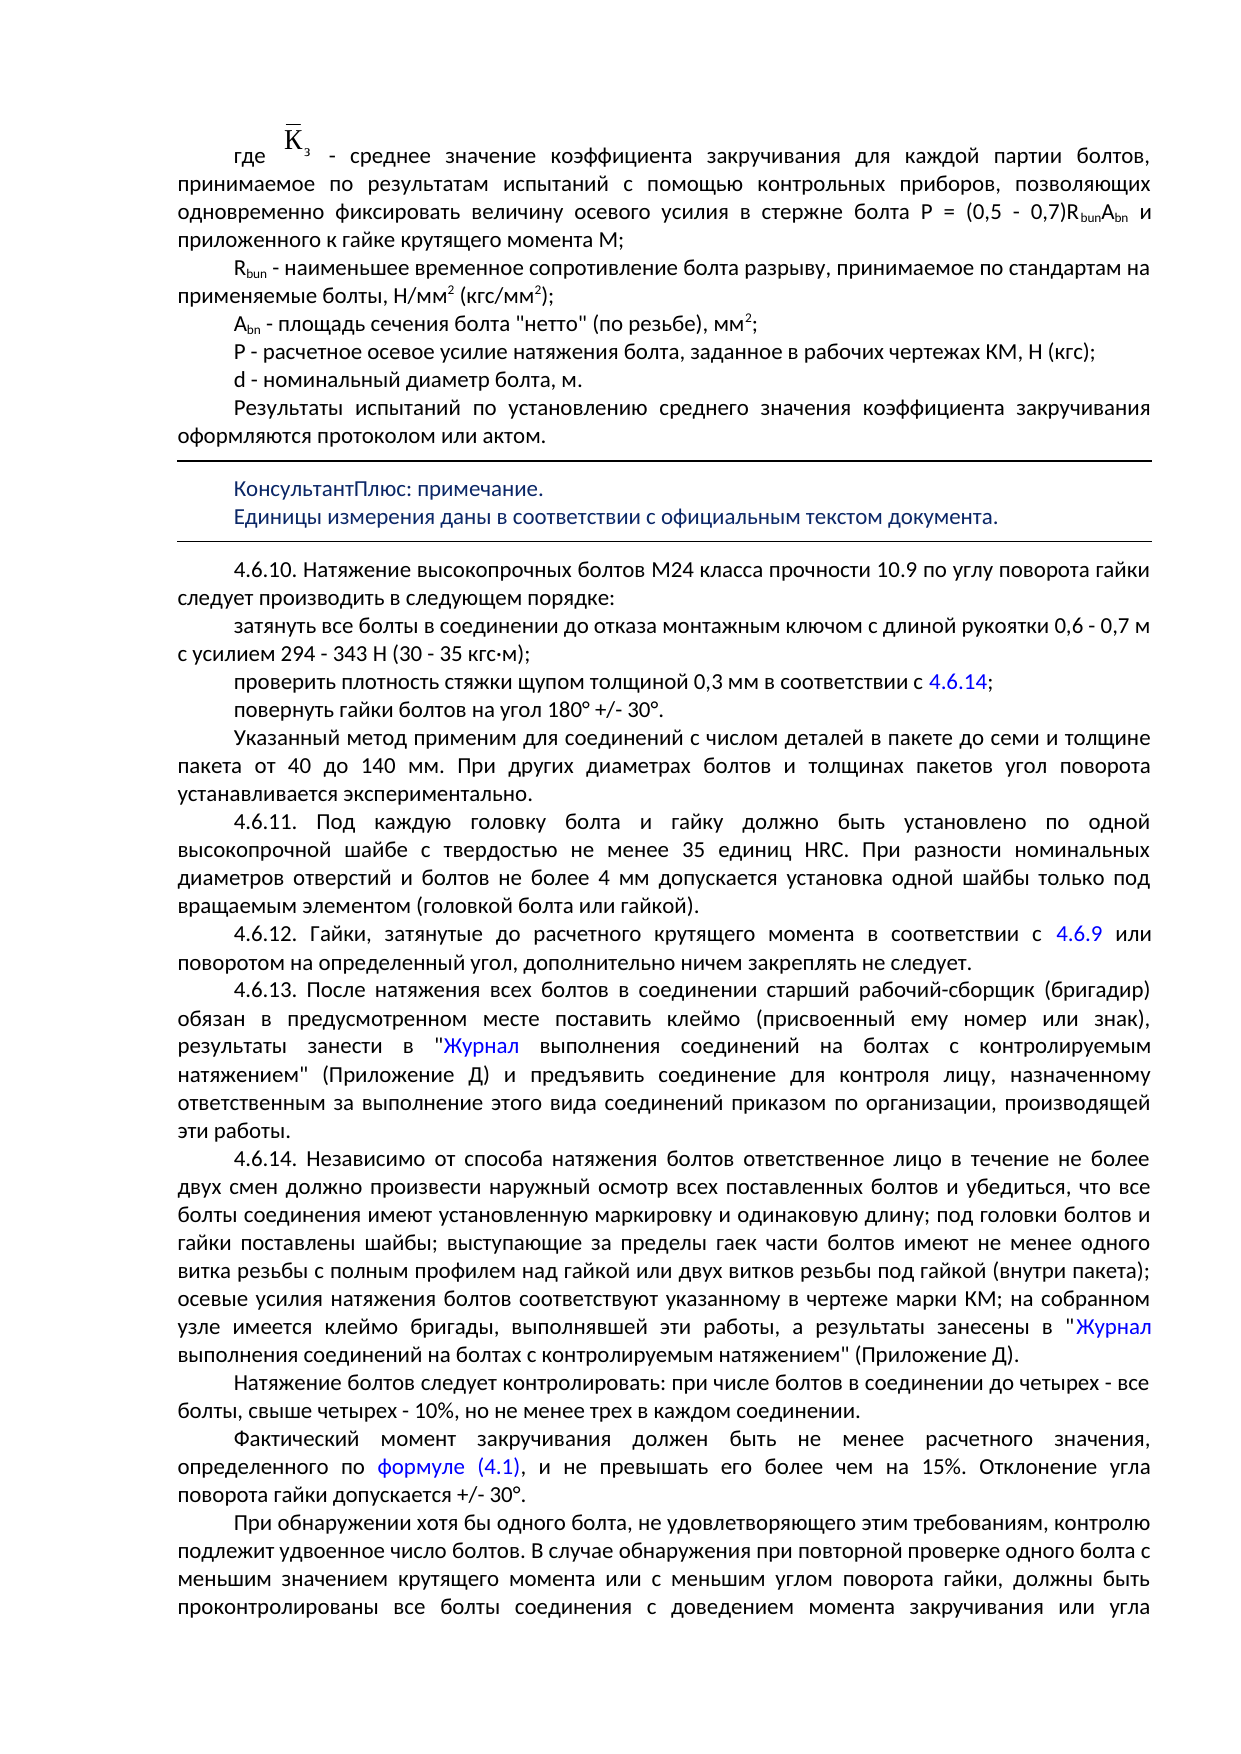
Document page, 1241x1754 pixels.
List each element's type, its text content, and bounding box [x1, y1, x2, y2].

text 4.6.12. Гайки, затянутые до расчетного крутящего момента в соответствии с 4.6.9 или поворотом на определенный угол, дополнительно ничем закреплять не следует. [177, 919, 1152, 976]
text Указанный метод применим для соединений с числом деталей в пакете до семи и толщине пакета от 40 до 140 мм. При других диаметрах болтов и толщинах пакетов угол поворота устанавливается экспериментально. [177, 723, 1152, 807]
text P - расчетное осевое усилие натяжения болта, заданное в рабочих чертежах КМ, Н (кгс); [177, 337, 1152, 365]
text 4.6.13. После натяжения всех болтов в соединении старший рабочий-сборщик (бригадир) обязан в предусмотренном месте поставить клеймо (присвоенный ему номер или знак), результаты занести в "Журнал выполнения соединений на болтах с контролируемым натяжением" (Приложение Д) и предъявить соединение для контроля лицу, назначенному ответственным за выполнение этого вида соединений приказом по организации, производящей эти работы. [177, 976, 1152, 1144]
text Натяжение болтов следует контролировать: при числе болтов в соединении до четырех - все болты, свыше четырех - 10%, но не менее трех в каждом соединении. [177, 1368, 1152, 1424]
text КонсультантПлюс: примечание. [177, 474, 1152, 502]
text затянуть все болты в соединении до отказа монтажным ключом с длиной рукоятки 0,6 - 0,7 м с усилием 294 - 343 Н (30 - 35 кгс·м); [177, 611, 1152, 667]
text Abn - площадь сечения болта "нетто" (по резьбе), мм2; [177, 309, 1152, 337]
text Rbun - наименьшее временное сопротивление болта разрыву, принимаемое по стандартам на применяемые болты, Н/мм2 (кгс/мм2); [177, 253, 1152, 309]
text 4.6.10. Натяжение высокопрочных болтов М24 класса прочности 10.9 по углу поворота гайки следует производить в следующем порядке: [177, 555, 1152, 611]
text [177, 1508, 1152, 1620]
text 4.6.11. Под каждую головку болта и гайку должно быть установлено по одной высокопрочной шайбе с твердостью не менее 35 единиц HRC. При разности номинальных диаметров отверстий и болтов не более 4 мм допускается установка одной шайбы только под вращаемым элементом (головкой болта или гайкой). [177, 807, 1152, 919]
text проверить плотность стяжки щупом толщиной 0,3 мм в соответствии с 4.6.14; [177, 667, 1152, 695]
text Фактический момент закручивания должен быть не менее расчетного значения, определенного по формуле (4.1), и не превышать его более чем на 15%. Отклонение угла поворота гайки допускается +/- 30°. [177, 1424, 1152, 1508]
text повернуть гайки болтов на угол 180° +/- 30°. [177, 695, 1152, 723]
text где - среднее значение коэффициента закручивания для каждой партии болтов, принимаемое по результатам испытаний с помощью контрольных приборов, позволяющих одновременно фиксировать величину осевого усилия в стержне болта P = (0,5 - 0,7)RbunAbn и приложенного к гайке крутящего момента M; [177, 118, 1152, 253]
text Единицы измерения даны в соответствии с официальным текстом документа. [177, 502, 1152, 530]
text Результаты испытаний по установлению среднего значения коэффициента закручивания оформляются протоколом или актом. [177, 393, 1152, 449]
text 4.6.14. Независимо от способа натяжения болтов ответственное лицо в течение не более двух смен должно произвести наружный осмотр всех поставленных болтов и убедиться, что все болты соединения имеют установленную маркировку и одинаковую длину; под головки болтов и гайки поставлены шайбы; выступающие за пределы гаек части болтов имеют не менее одного витка резьбы с полным профилем над гайкой или двух витков резьбы под гайкой (внутри пакета); осевые усилия натяжения болтов соответствуют указанному в чертеже марки КМ; на собранном узле имеется клеймо бригады, выполнявшей эти работы, а результаты занесены в "Журнал выполнения соединений на болтах с контролируемым натяжением" (Приложение Д). [177, 1144, 1152, 1368]
text d - номинальный диаметр болта, м. [177, 365, 1152, 393]
